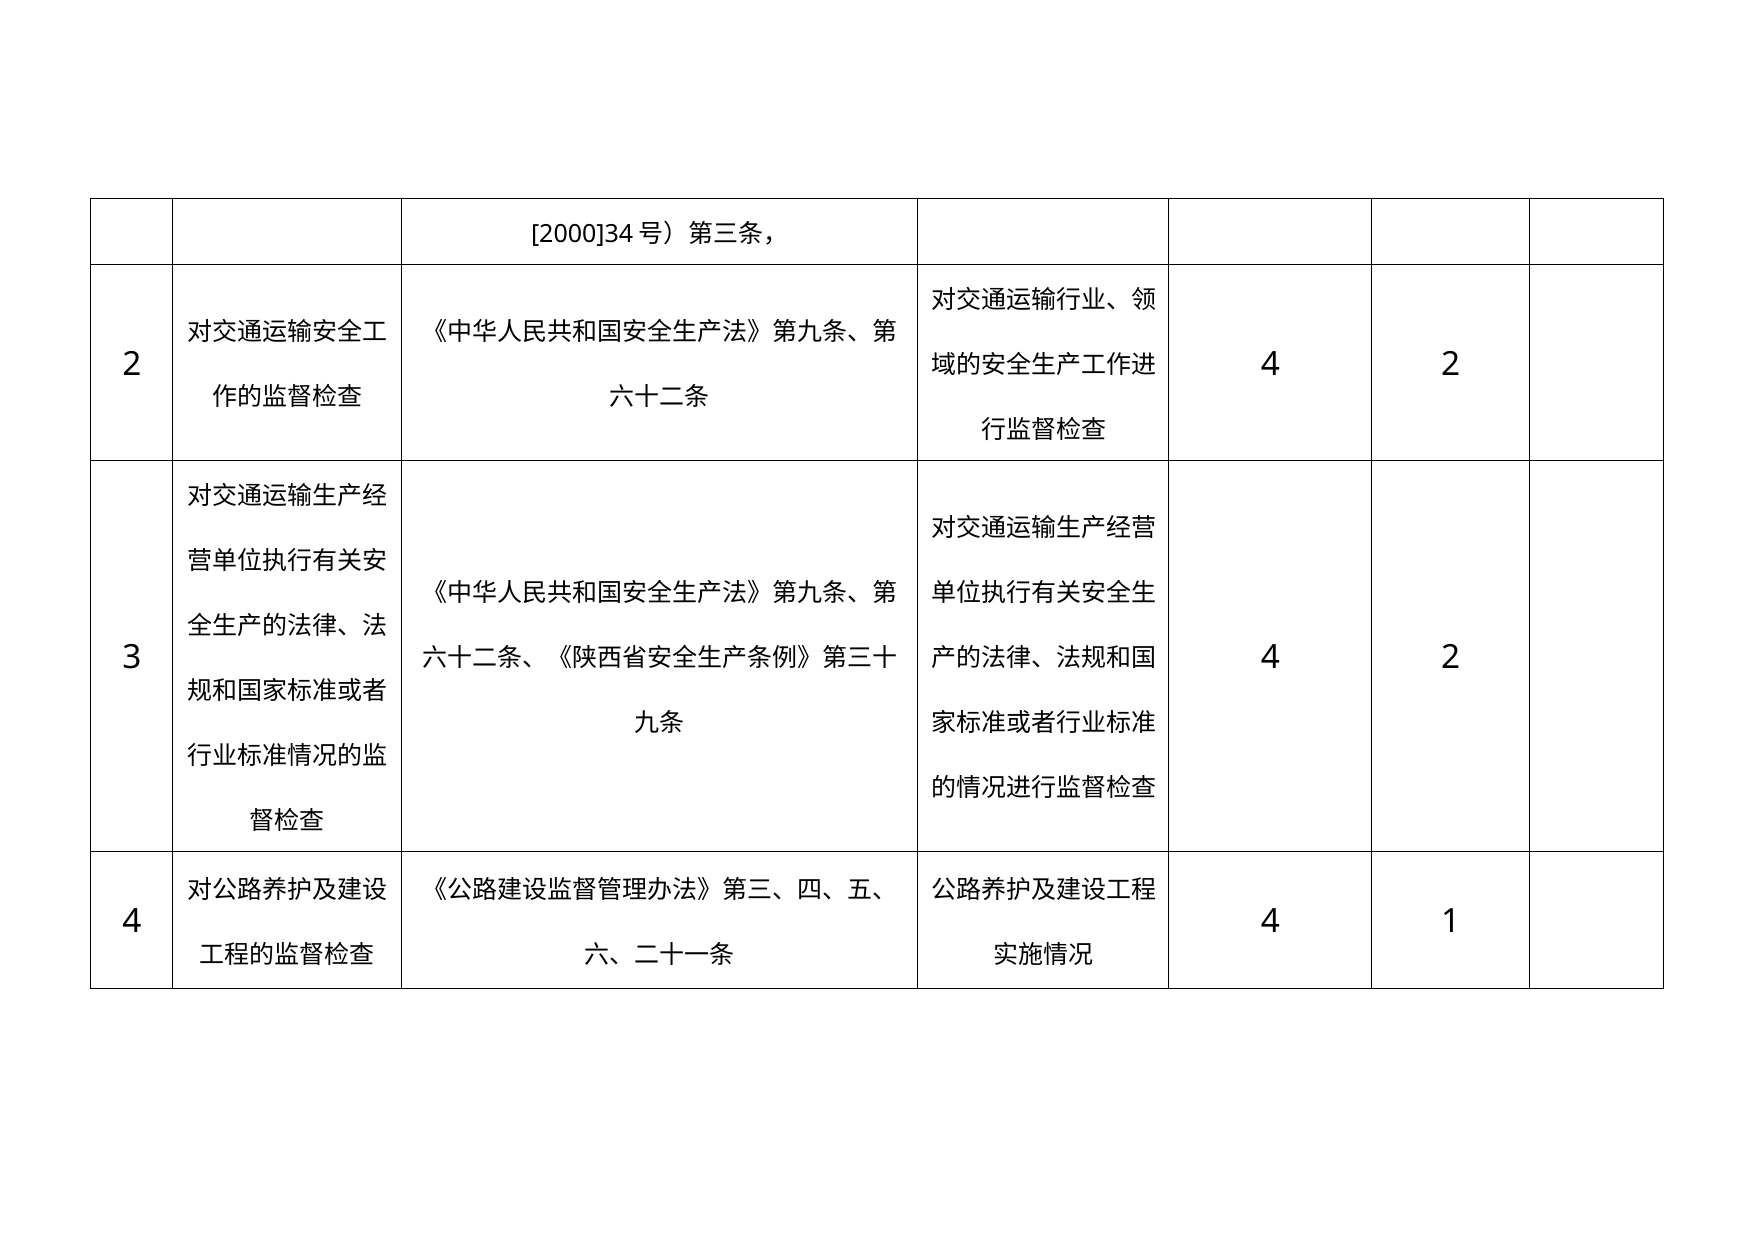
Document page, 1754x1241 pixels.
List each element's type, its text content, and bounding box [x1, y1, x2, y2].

table_cell 4 [91, 852, 172, 988]
table_cell 4 [1169, 852, 1371, 988]
table_cell 4 [1169, 461, 1371, 851]
table_cell [1530, 852, 1663, 988]
table_cell 对交通运输生产经营单位执行有关安全生产的法律、法规和国家标准或者行业标准的情况进行监督检查 [918, 461, 1168, 851]
table_cell 对交通运输行业、领域的安全生产工作进行监督检查 [918, 265, 1168, 460]
table_cell [1530, 461, 1663, 851]
table_cell 《中华人民共和国安全生产法》第九条、第六十二条 [402, 265, 917, 460]
table_cell [1530, 265, 1663, 460]
table_cell 1 [1372, 199, 1529, 264]
table_cell 对公路养护及建设工程的监督检查 [173, 852, 401, 988]
table_cell 2 [1372, 461, 1529, 851]
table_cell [173, 199, 401, 264]
table_cell 公路养护及建设工程实施情况 [918, 852, 1168, 988]
table_cell 对交通运输安全工作的监督检查 [173, 265, 401, 460]
table_cell 1 [1372, 852, 1529, 988]
table_cell 《中华人民共和国安全生产法》第九条、第六十二条、《陕西省安全生产条例》第三十九条 [402, 461, 917, 851]
table_cell 3 [91, 461, 172, 851]
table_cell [402, 199, 917, 264]
table_cell 《公路建设监督管理办法》第三、四、五、六、二十一条 [402, 852, 917, 988]
table_cell 2 [91, 265, 172, 460]
table_cell 对交通运输生产经营单位执行有关安全生产的法律、法规和国家标准或者行业标准情况的监督检查 [173, 461, 401, 851]
table_cell 2 [1372, 265, 1529, 460]
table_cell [918, 199, 1168, 264]
table_cell [1530, 199, 1663, 264]
table_cell 4 [1169, 265, 1371, 460]
table_cell 2 [1169, 199, 1371, 264]
table_cell 1 [91, 199, 172, 264]
